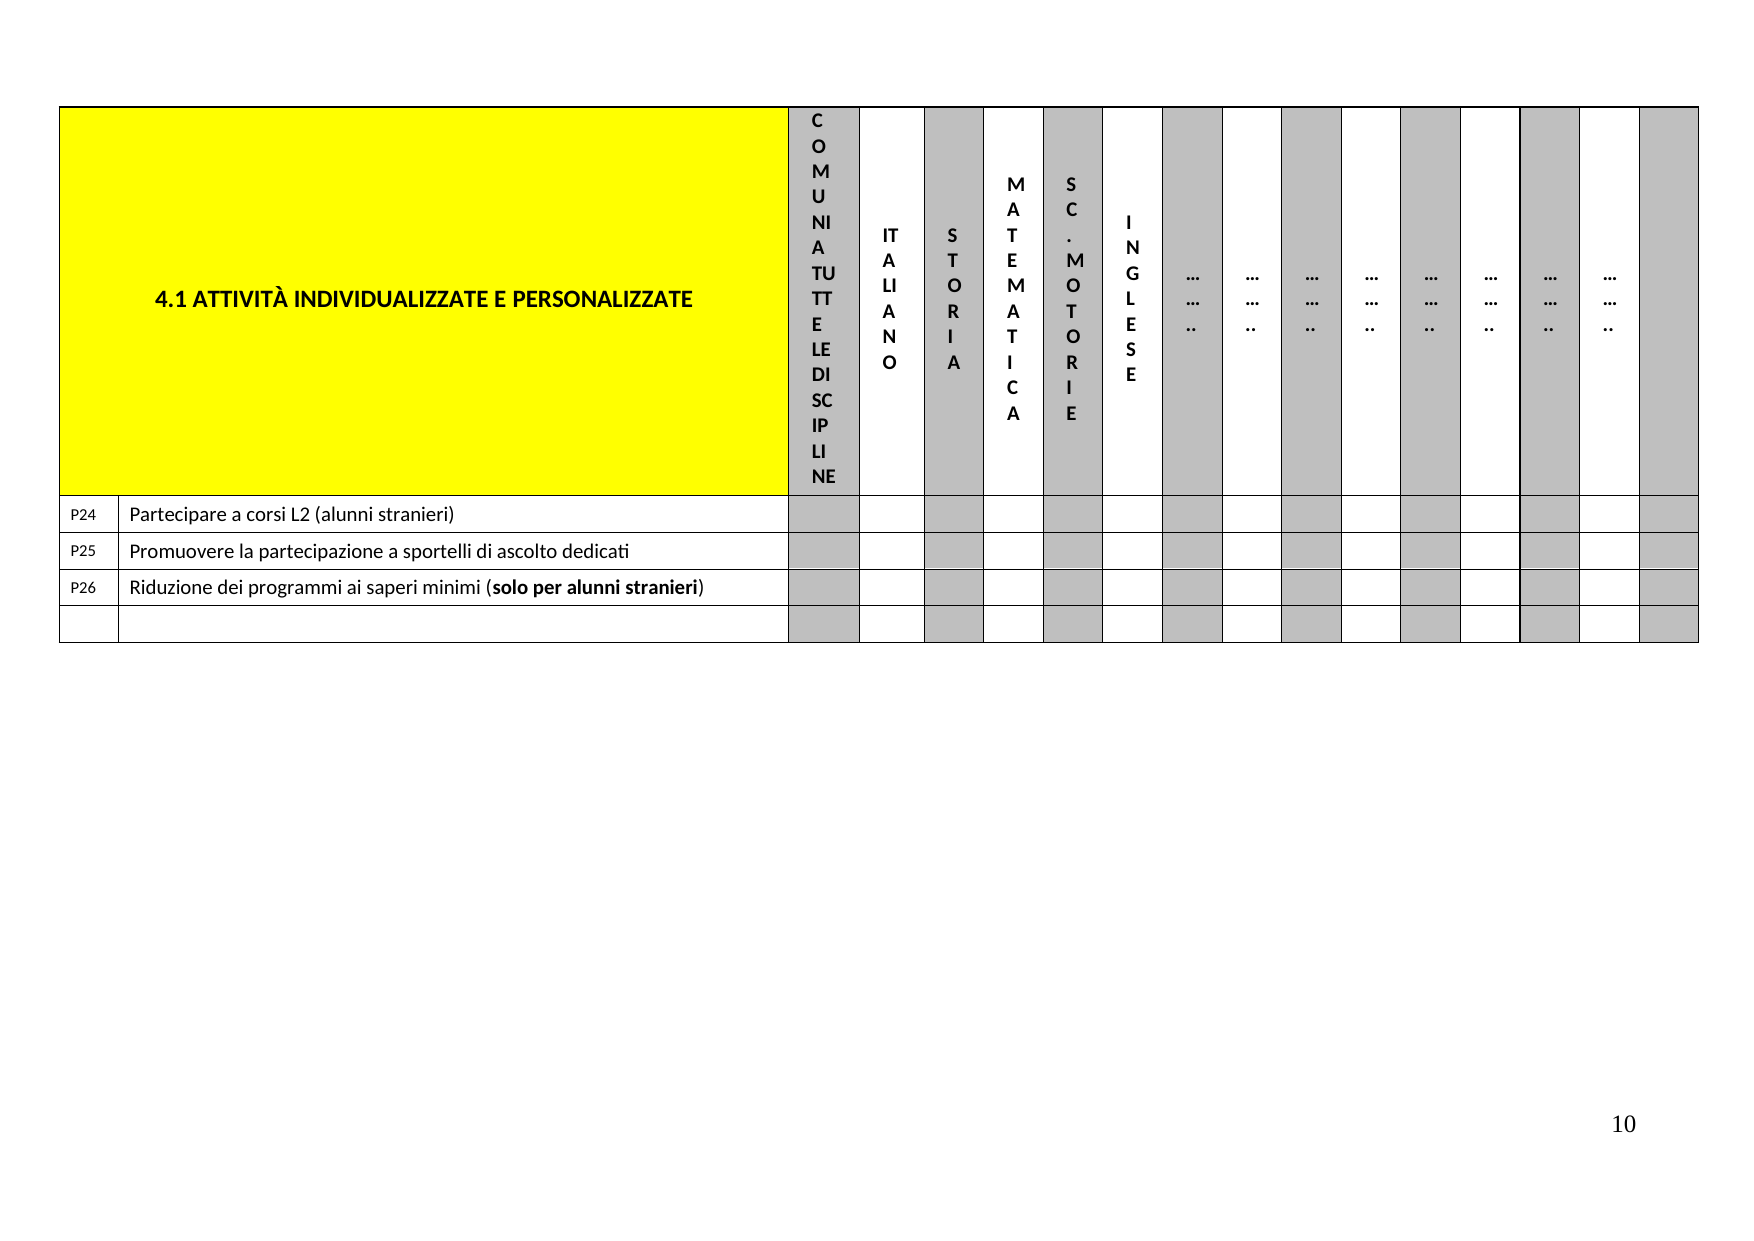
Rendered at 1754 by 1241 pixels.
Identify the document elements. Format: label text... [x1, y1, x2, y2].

table_cell [984, 570, 1043, 605]
table_header ITALIANO [860, 108, 924, 495]
table_cell [1580, 496, 1639, 532]
table_header …….. [1580, 108, 1639, 495]
table_cell [1103, 570, 1162, 605]
table_cell [1461, 570, 1519, 605]
table_cell [925, 533, 983, 568]
table_header INGLESE [1103, 108, 1162, 495]
table_cell [1044, 533, 1102, 568]
table_cell [1401, 496, 1460, 532]
table_header COMUNI A TUTTE LE DISCIPLINE [789, 108, 859, 495]
table_cell [1103, 533, 1162, 568]
table_cell [1640, 533, 1698, 568]
table_cell [1282, 606, 1341, 642]
table_cell [1580, 570, 1639, 605]
table_cell [789, 496, 859, 532]
table_cell [1342, 570, 1400, 605]
table_header …….. [1461, 108, 1519, 495]
table_cell [1282, 496, 1341, 532]
table_header …….. [1282, 108, 1341, 495]
table_cell [1640, 606, 1698, 642]
table_cell [1342, 606, 1400, 642]
table_cell [1342, 533, 1400, 568]
table_header …….. [1521, 108, 1579, 495]
table_cell [1223, 570, 1281, 605]
table_header …….. [1163, 108, 1222, 495]
table_cell [1521, 533, 1579, 568]
table_cell [925, 496, 983, 532]
table_cell [1461, 496, 1519, 532]
table_cell [1401, 606, 1460, 642]
table_header MATEMATICA [984, 108, 1043, 495]
table_cell [1044, 496, 1102, 532]
table_cell [1521, 570, 1579, 605]
table_cell [1401, 533, 1460, 568]
table_cell [1044, 606, 1102, 642]
table_cell [1580, 606, 1639, 642]
table_cell [1223, 606, 1281, 642]
table_cell [1163, 496, 1222, 532]
table_cell [925, 606, 983, 642]
table_cell [1521, 496, 1579, 532]
table_cell [984, 496, 1043, 532]
table_cell [860, 496, 924, 532]
table_cell [1282, 570, 1341, 605]
table_cell [1044, 570, 1102, 605]
table_cell [1521, 606, 1579, 642]
table_cell [789, 606, 859, 642]
table_cell Promuovere la partecipazione a sportelli di ascolto dedicati [119, 533, 788, 568]
table_cell [860, 533, 924, 568]
table_cell [860, 570, 924, 605]
table_cell Riduzione dei programmi ai saperi minimi (solo per alunni stranieri) [119, 570, 788, 605]
table_cell [1223, 533, 1281, 568]
table_cell [789, 533, 859, 568]
table_cell [119, 606, 788, 642]
table_header STORIA [925, 108, 983, 495]
table_cell [984, 533, 1043, 568]
table_cell [60, 606, 118, 642]
table_cell [1640, 570, 1698, 605]
table_header …….. [1401, 108, 1460, 495]
table_header …….. [1342, 108, 1400, 495]
table_header SC. MOTORIE [1044, 108, 1102, 495]
table_header [1640, 108, 1698, 495]
table_cell P24 [60, 496, 118, 532]
table_cell [925, 570, 983, 605]
table_cell [1103, 606, 1162, 642]
table_cell [1342, 496, 1400, 532]
table_cell [1223, 496, 1281, 532]
table_cell [1401, 570, 1460, 605]
table_cell P25 [60, 533, 118, 568]
table_cell [1163, 570, 1222, 605]
table_cell [1163, 533, 1222, 568]
table_cell P26 [60, 570, 118, 605]
table_cell [789, 570, 859, 605]
table_cell [1282, 533, 1341, 568]
table_cell [1163, 606, 1222, 642]
table_cell [1461, 606, 1519, 642]
table_cell Partecipare a corsi L2 (alunni stranieri) [119, 496, 788, 532]
table_header …….. [1223, 108, 1281, 495]
table_header 4.1 ATTIVITÀ INDIVIDUALIZZATE E PERSONALIZZATE [60, 108, 788, 495]
table_cell [1640, 496, 1698, 532]
table_cell [984, 606, 1043, 642]
table_cell [1580, 533, 1639, 568]
table_cell [1103, 496, 1162, 532]
table_cell [860, 606, 924, 642]
table_cell [1461, 533, 1519, 568]
